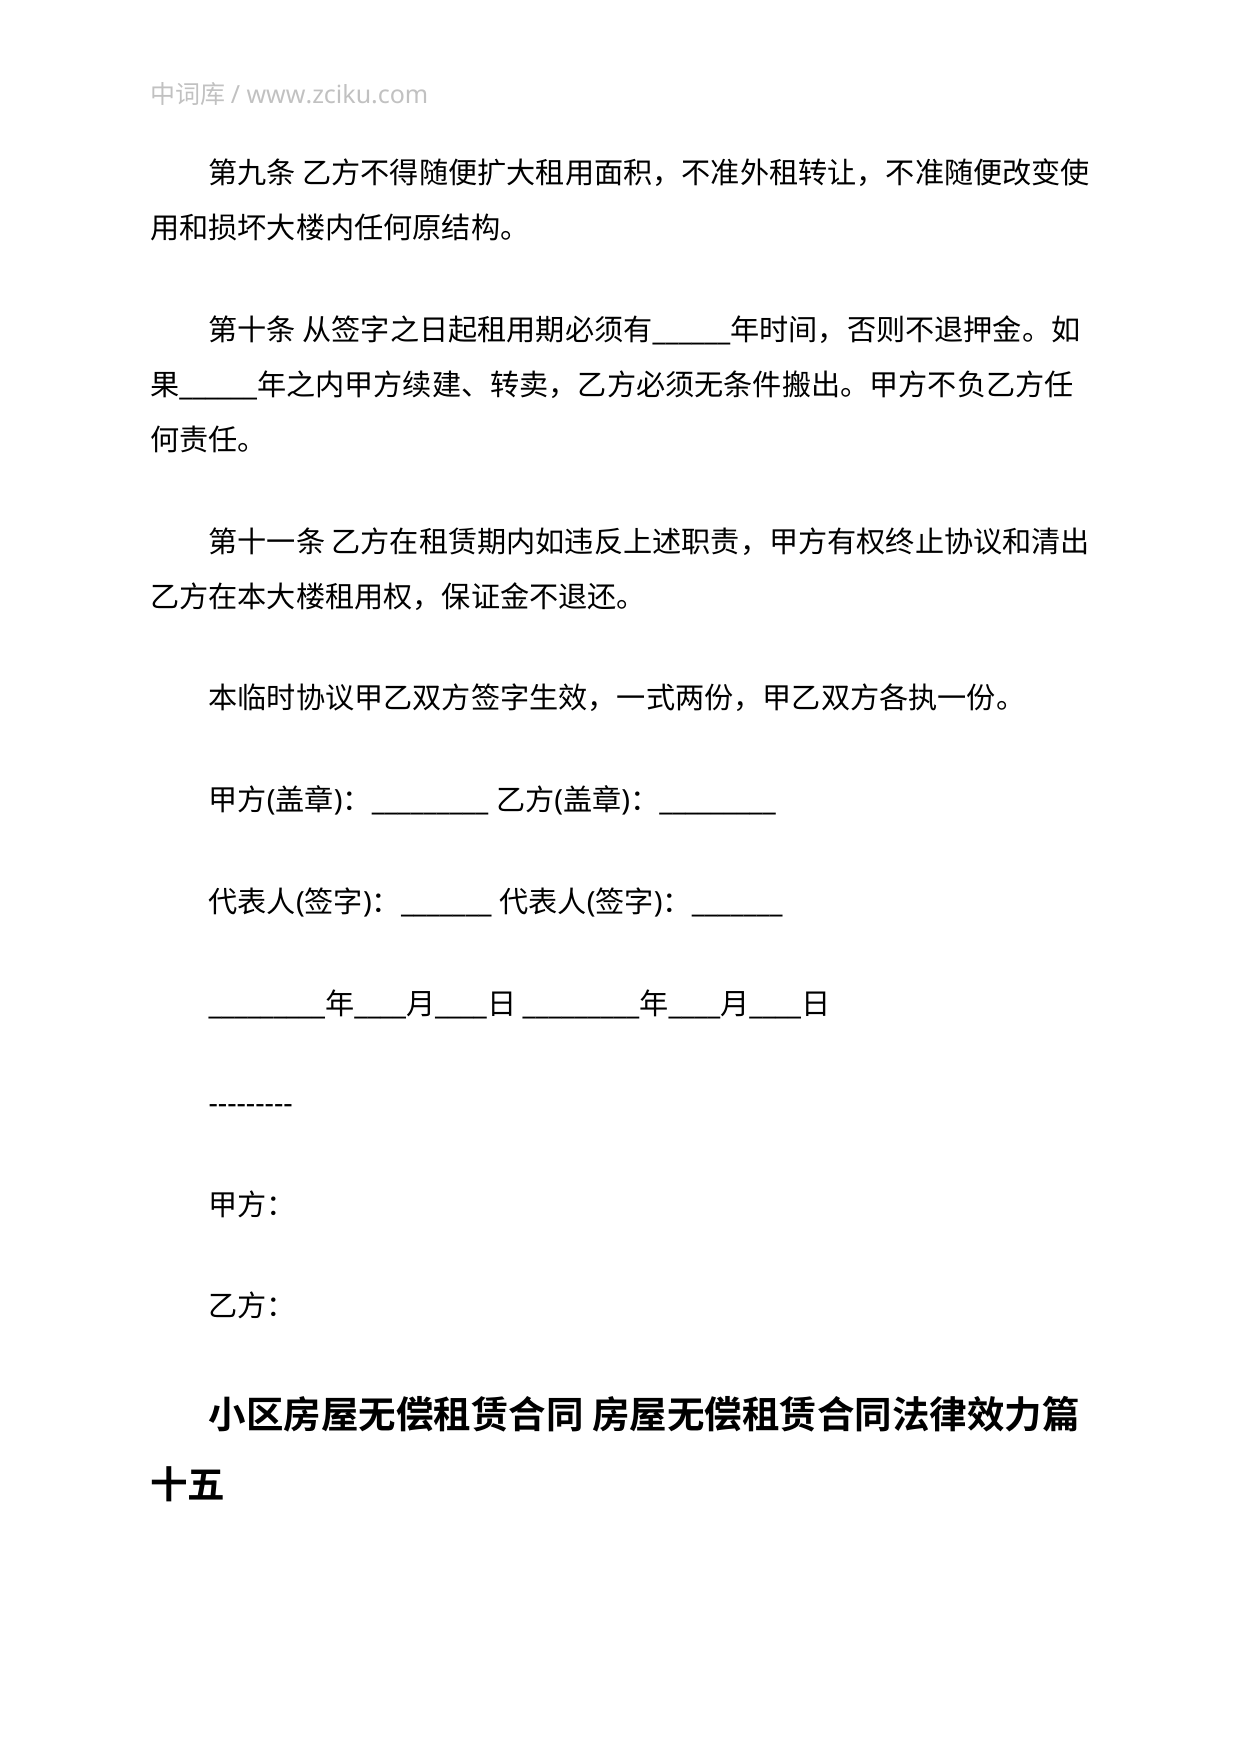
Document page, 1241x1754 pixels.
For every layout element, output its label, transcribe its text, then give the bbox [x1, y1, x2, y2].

text 乙方： [150, 1283, 1090, 1325]
text 甲方： [150, 1181, 1090, 1223]
text 第十一条 乙方在租赁期内如违反上述职责，甲方有权终止协议和清出乙方在本大楼租用权，保证金不退还。 [150, 518, 1090, 616]
text 代表人(签字)：_______ 代表人(签字)：_______ [150, 879, 1090, 921]
text 甲方(盖章)：_________ 乙方(盖章)：_________ [150, 777, 1090, 819]
text _________年____月____日 _________年____月____日 [150, 981, 1090, 1023]
text --------- [150, 1083, 1090, 1122]
text 第十条 从签字之日起租用期必须有______年时间，否则不退押金。如果______年之内甲方续建、转卖，乙方必须无条件搬出。甲方不负乙方任何责任。 [150, 307, 1090, 459]
text 本临时协议甲乙双方签字生效，一式两份，甲乙双方各执一份。 [150, 675, 1090, 717]
text 小区房屋无偿租赁合同 房屋无偿租赁合同法律效力篇十五 [150, 1385, 1090, 1509]
text 第九条 乙方不得随便扩大租用面积，不准外租转让，不准随便改变使用和损坏大楼内任何原结构。 [150, 150, 1090, 247]
